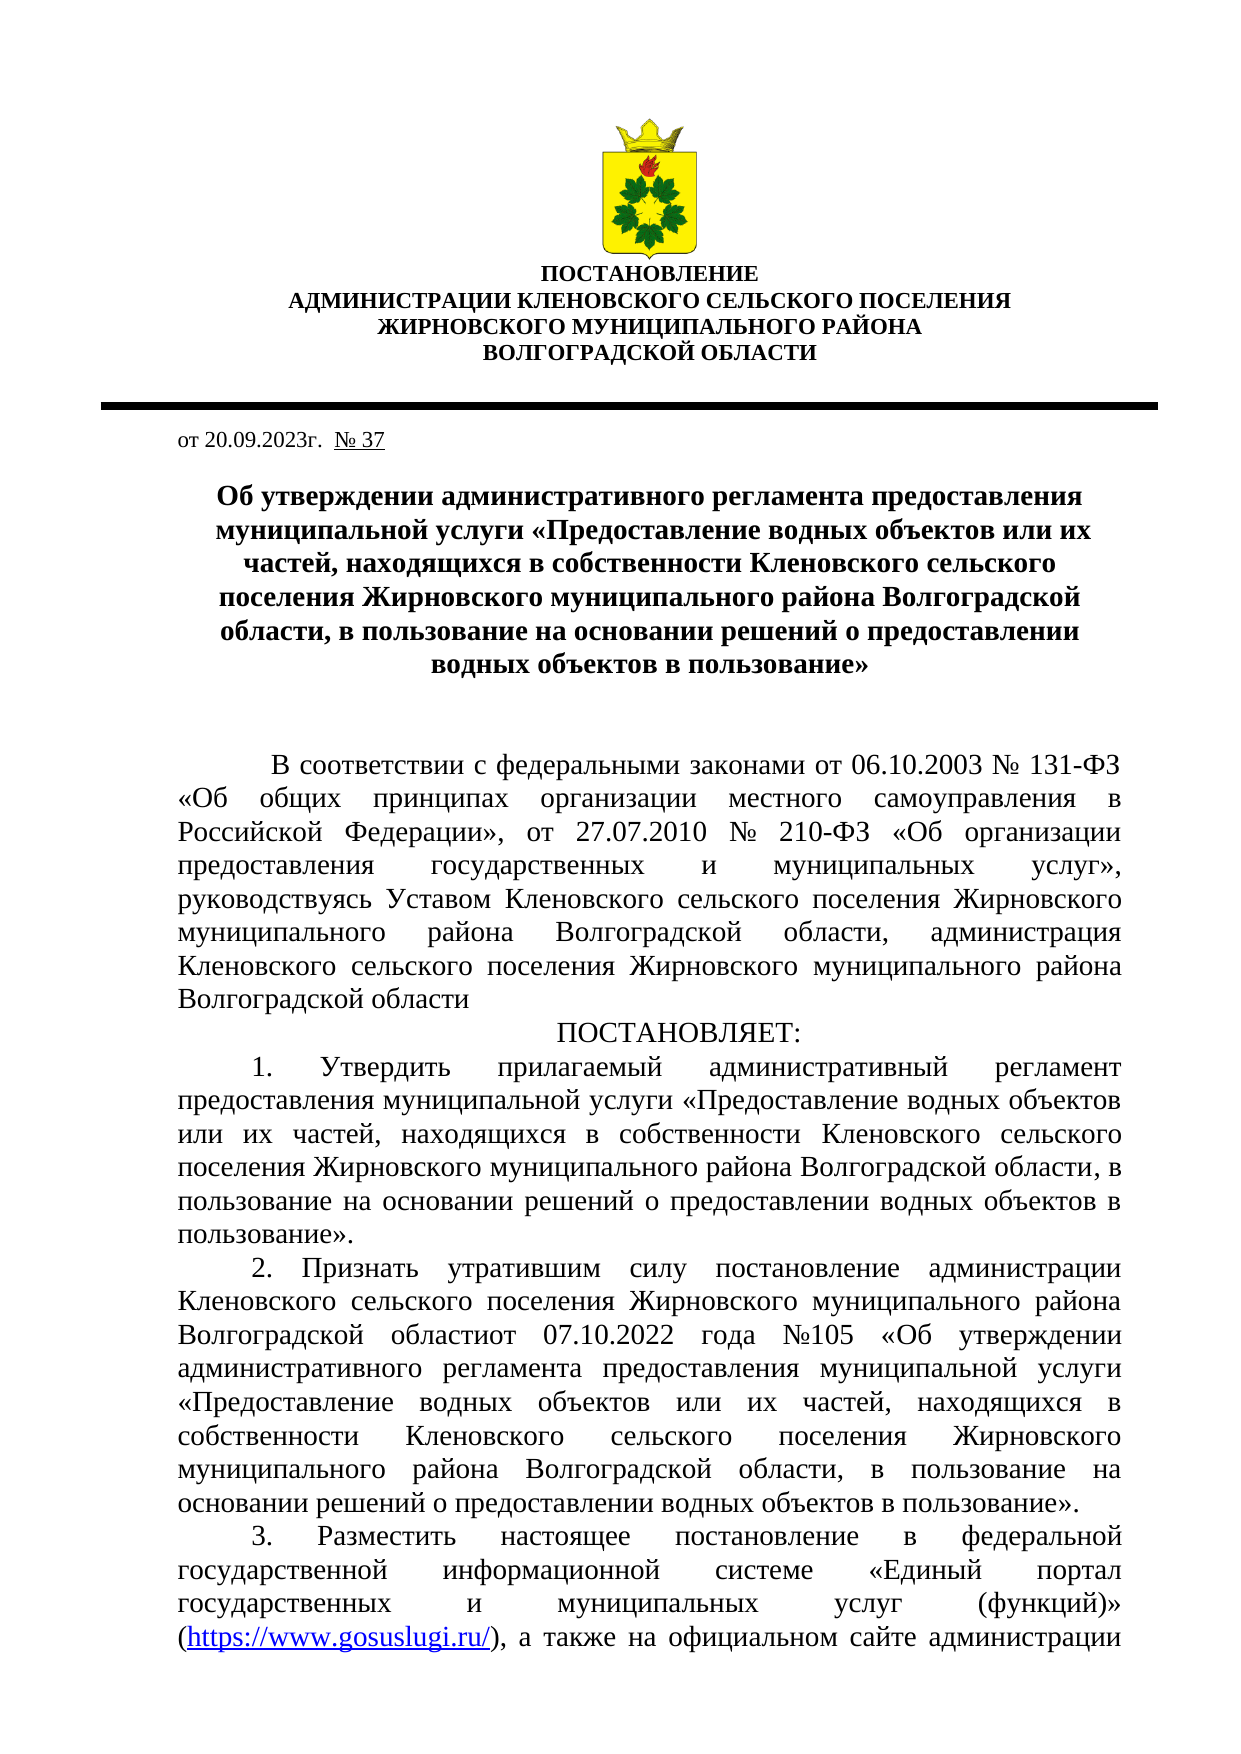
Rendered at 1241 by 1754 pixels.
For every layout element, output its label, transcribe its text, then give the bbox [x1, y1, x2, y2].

text ВОЛГОГРАДСКОЙ ОБЛАСТИ [177, 339, 1122, 366]
text области, в пользование на основании решений о предоставлении [177, 613, 1122, 646]
text поселения Жирновского муниципального района Волгоградской [177, 579, 1122, 613]
text водных объектов в пользование» [177, 646, 1122, 680]
picture [586, 118, 713, 261]
text 2. Признать утратившим силу постановление администрации Кленовского сельского поселения Жирновского муниципального района Волгоградской областиот 07.10.2022 года №105 «Об утверждении административного регламента предоставления муниципальной услуги «Предоставление водных объектов или их частей, находящихся в собственности Кленовского сельского поселения Жирновского муниципального района Волгоградской области, в пользование на основании решений о предоставлении водных объектов в пользование». [177, 1250, 1122, 1518]
text АДМИНИСТРАЦИИ КЛЕНОВСКОГО СЕЛЬСКОГО ПОСЕЛЕНИЯ [177, 287, 1122, 313]
text В соответствии с федеральными законами от 06.10.2003 № 131-ФЗ «Об общих принципах организации местного самоуправления в Российской Федерации», от 27.07.2010 № 210-ФЗ «Об организации предоставления государственных и муниципальных услуг», руководствуясь Уставом Кленовского сельского поселения Жирновского муниципального района Волгоградской области, администрация Кленовского сельского поселения Жирновского муниципального района Волгоградской области [177, 747, 1122, 1015]
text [177, 1518, 1122, 1652]
text ПОСТАНОВЛЯЕТ: [177, 1015, 1122, 1049]
text ЖИРНОВСКОГО МУНИЦИПАЛЬНОГО РАЙОНА [177, 313, 1122, 339]
text муниципальной услуги «Предоставление водных объектов или их [177, 512, 1122, 546]
text 1. Утвердить прилагаемый административный регламент предоставления муниципальной услуги «Предоставление водных объектов или их частей, находящихся в собственности Кленовского сельского поселения Жирновского муниципального района Волгоградской области, в пользование на основании решений о предоставлении водных объектов в пользование». [177, 1049, 1122, 1250]
text Об утверждении административного регламента предоставления [177, 478, 1122, 512]
text от 20.09.2023г. № 37 [177, 426, 1122, 452]
text частей, находящихся в собственности Кленовского сельского [177, 546, 1122, 579]
text ПОСТАНОВЛЕНИЕ [177, 260, 1122, 287]
